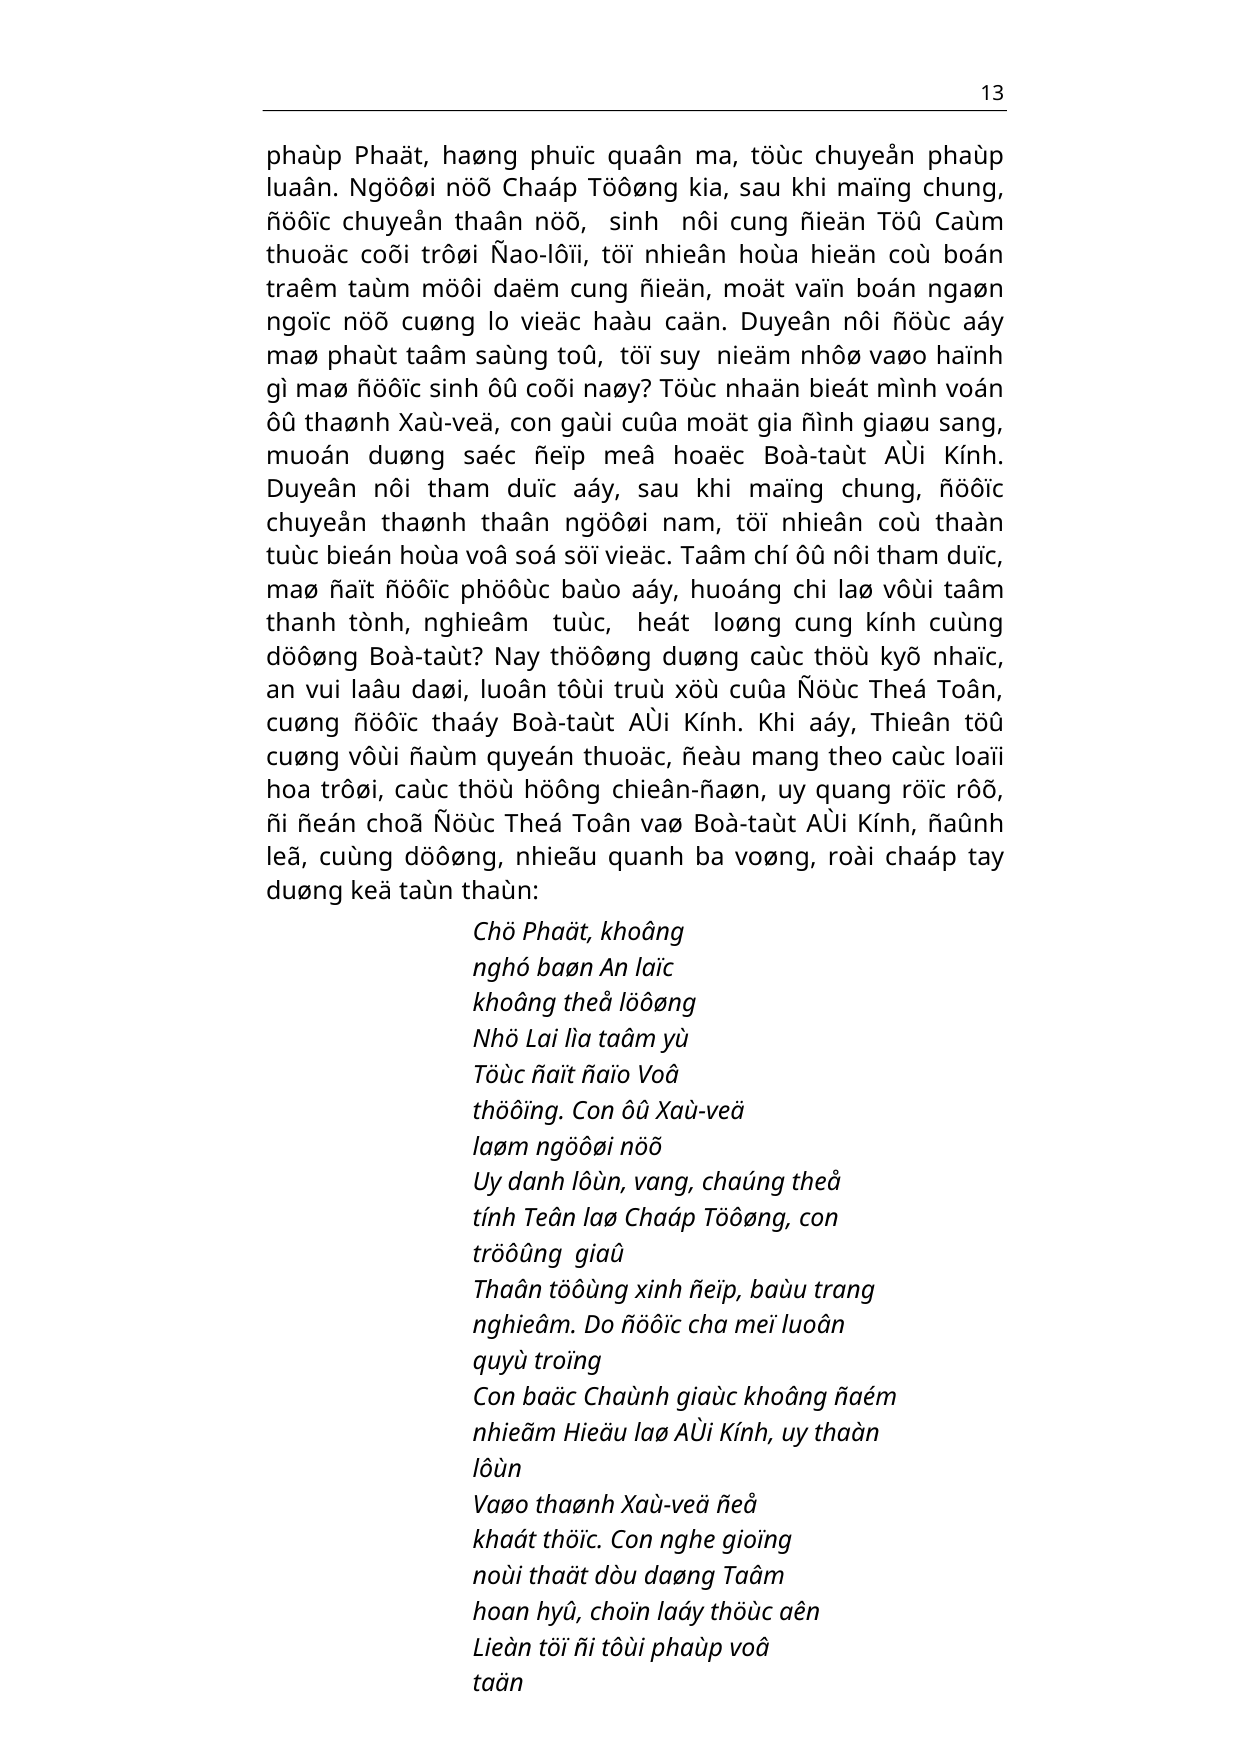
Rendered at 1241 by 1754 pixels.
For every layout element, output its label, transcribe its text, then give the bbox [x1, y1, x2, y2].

text Chö Phaät, khoâng nghó baøn An laïc khoâng theå löôøng Nhö Lai lìa taâm yù [472, 913, 748, 1055]
text 13 [175, 78, 1004, 107]
text Thaân töôùng xinh ñeïp, baùu trang nghieâm. Do ñöôïc cha meï luoân quyù troïng [472, 1271, 900, 1377]
text Uy danh lôùn, vang, chaúng theå tính Teân laø Chaáp Töôøng, con tröôûng giaû [472, 1164, 848, 1269]
text Töùc ñaït ñaïo Voâ thöôïng. Con ôû Xaù-veä laøm ngöôøi nöõ [472, 1057, 748, 1162]
text phaùp Phaät, haøng phuïc quaân ma, töùc chuyeån phaùp luaân. Ngöôøi nöõ Chaáp Töôøng kia, sau khi maïng chung, ñöôïc chuyeån thaân nöõ, sinh nôi cung ñieän Töû Caùm thuoäc coõi trôøi Ñao-lôïi, töï nhieân hoùa hieän coù boán traêm taùm möôi daëm cung ñieän, moät vaïn boán ngaøn ngoïc nöõ cuøng lo vieäc haàu caän. Duyeân nôi ñöùc aáy maø phaùt taâm saùng toû, töï suy nieäm nhôø vaøo haïnh gì maø ñöôïc sinh ôû coõi naøy? Töùc nhaän bieát mình voán ôû thaønh Xaù-veä, con gaùi cuûa moät gia ñình giaøu sang, muoán duøng saéc ñeïp meâ hoaëc Boà-taùt AÙi Kính. Duyeân nôi tham duïc aáy, sau khi maïng chung, ñöôïc chuyeån thaønh thaân ngöôøi nam, töï nhieân coù thaàn tuùc bieán hoùa voâ soá söï vieäc. Taâm chí ôû nôi tham duïc, maø ñaït ñöôïc phöôùc baùo aáy, huoáng chi laø vôùi taâm thanh tònh, nghieâm tuùc, heát loøng cung kính cuùng döôøng Boà-taùt? Nay thöôøng duøng caùc thöù kyõ nhaïc, an vui laâu daøi, luoân tôùi truù xöù cuûa Ñöùc Theá Toân, cuøng ñöôïc thaáy Boà-taùt AÙi Kính. Khi aáy, Thieân töû cuøng vôùi ñaùm quyeán thuoäc, ñeàu mang theo caùc loaïi hoa trôøi, caùc thöù höông chieân-ñaøn, uy quang röïc rôõ, ñi ñeán choã Ñöùc Theá Toân vaø Boà-taùt AÙi Kính, ñaûnh leã, cuùng döôøng, nhieãu quanh ba voøng, roài chaáp tay duøng keä taùn thaùn: [266, 137, 1004, 906]
text Con baäc Chaùnh giaùc khoâng ñaém nhieãm Hieäu laø AÙi Kính, uy thaàn lôùn [472, 1379, 900, 1484]
text Vaøo thaønh Xaù-veä ñeå khaát thöïc. Con nghe gioïng noùi thaät dòu daøng Taâm hoan hyû, choïn laáy thöùc aên Lieàn töï ñi tôùi phaùp voâ taän [472, 1486, 822, 1699]
